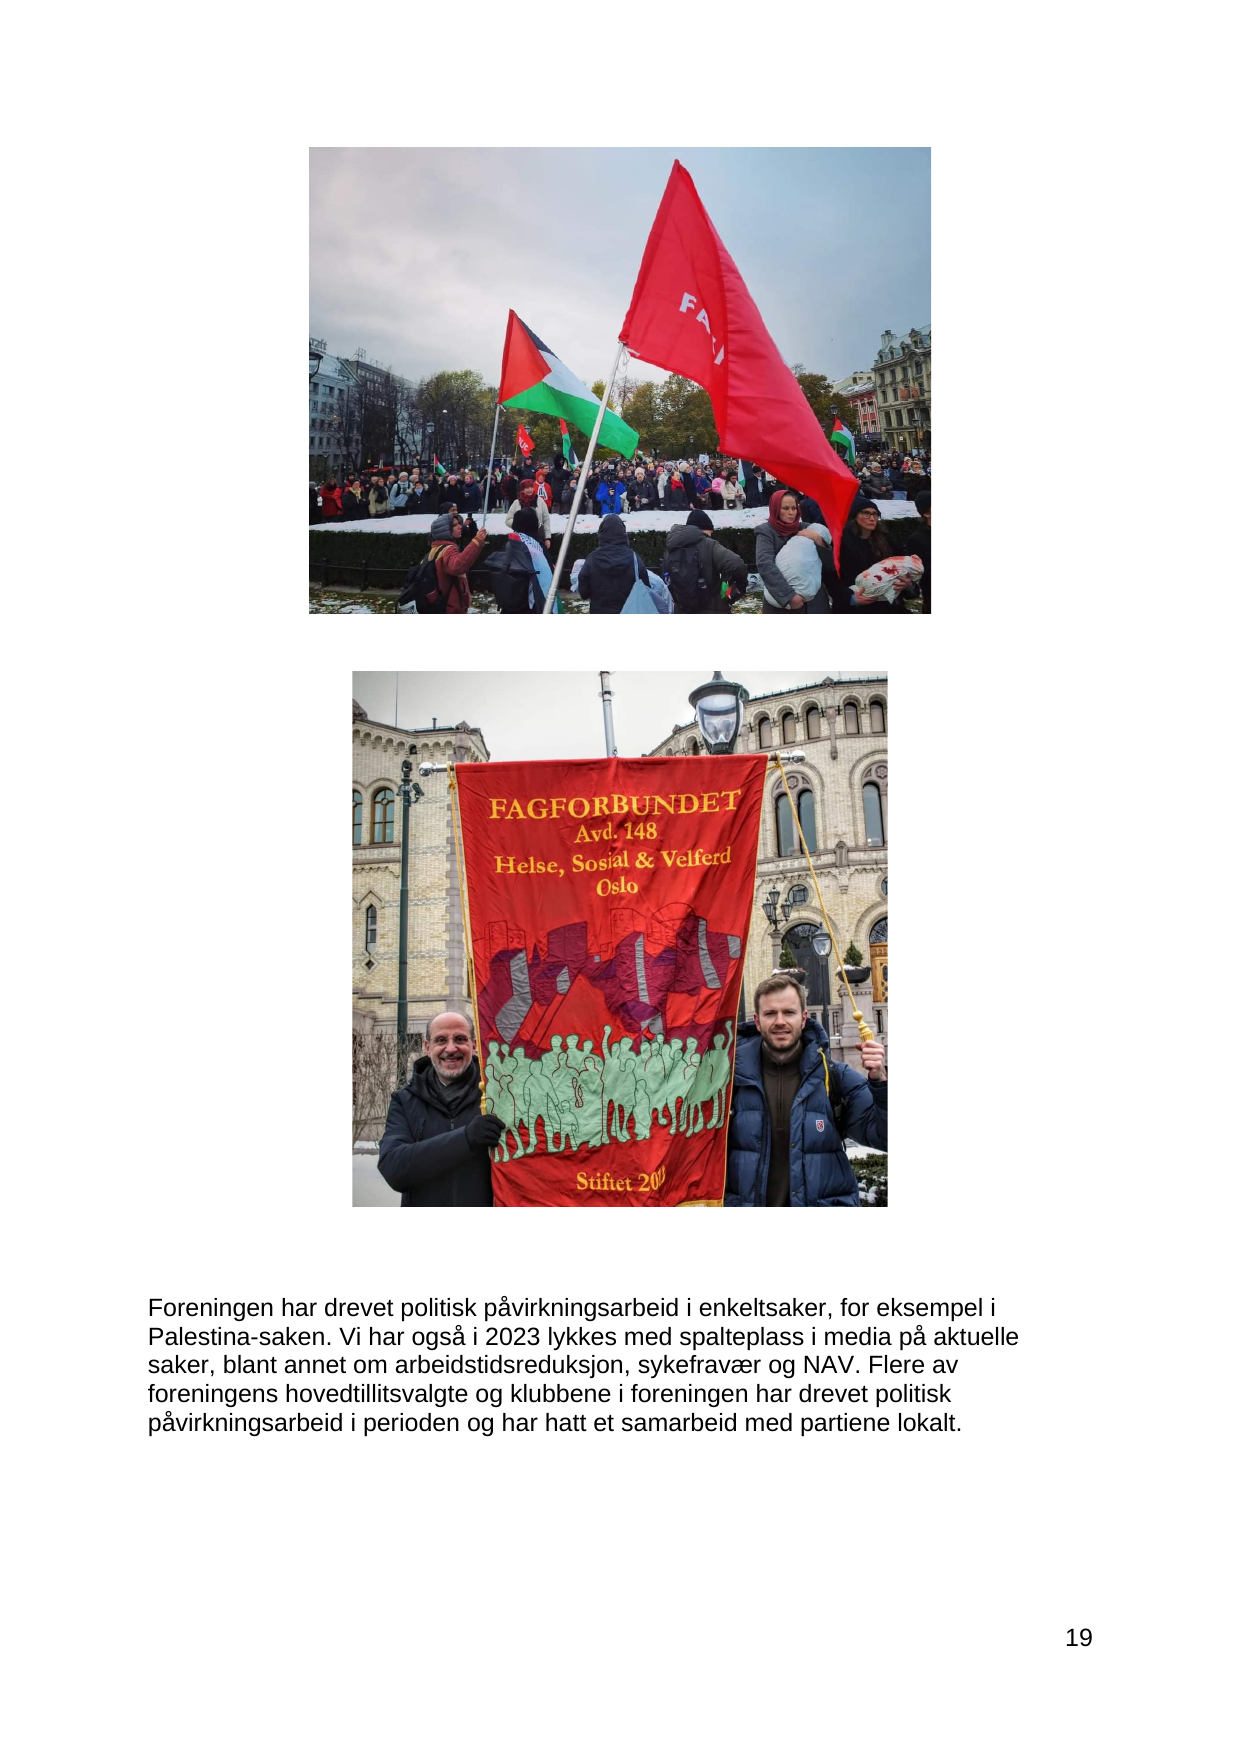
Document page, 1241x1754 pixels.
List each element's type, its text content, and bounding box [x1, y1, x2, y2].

picture [352, 671, 888, 1207]
text Foreningen har drevet politisk påvirkningsarbeid i enkeltsaker, for eksempel i Palestina-saken. Vi har også i 2023 lykkes med spalteplass i media på aktuelle saker, blant annet om arbeidstidsreduksjon, sykefravær og NAV. Flere av foreningens hovedtillitsvalgte og klubbene i foreningen har drevet politisk påvirkningsarbeid i perioden og har hatt et samarbeid med partiene lokalt. [148, 1293, 1093, 1437]
picture [309, 147, 932, 614]
